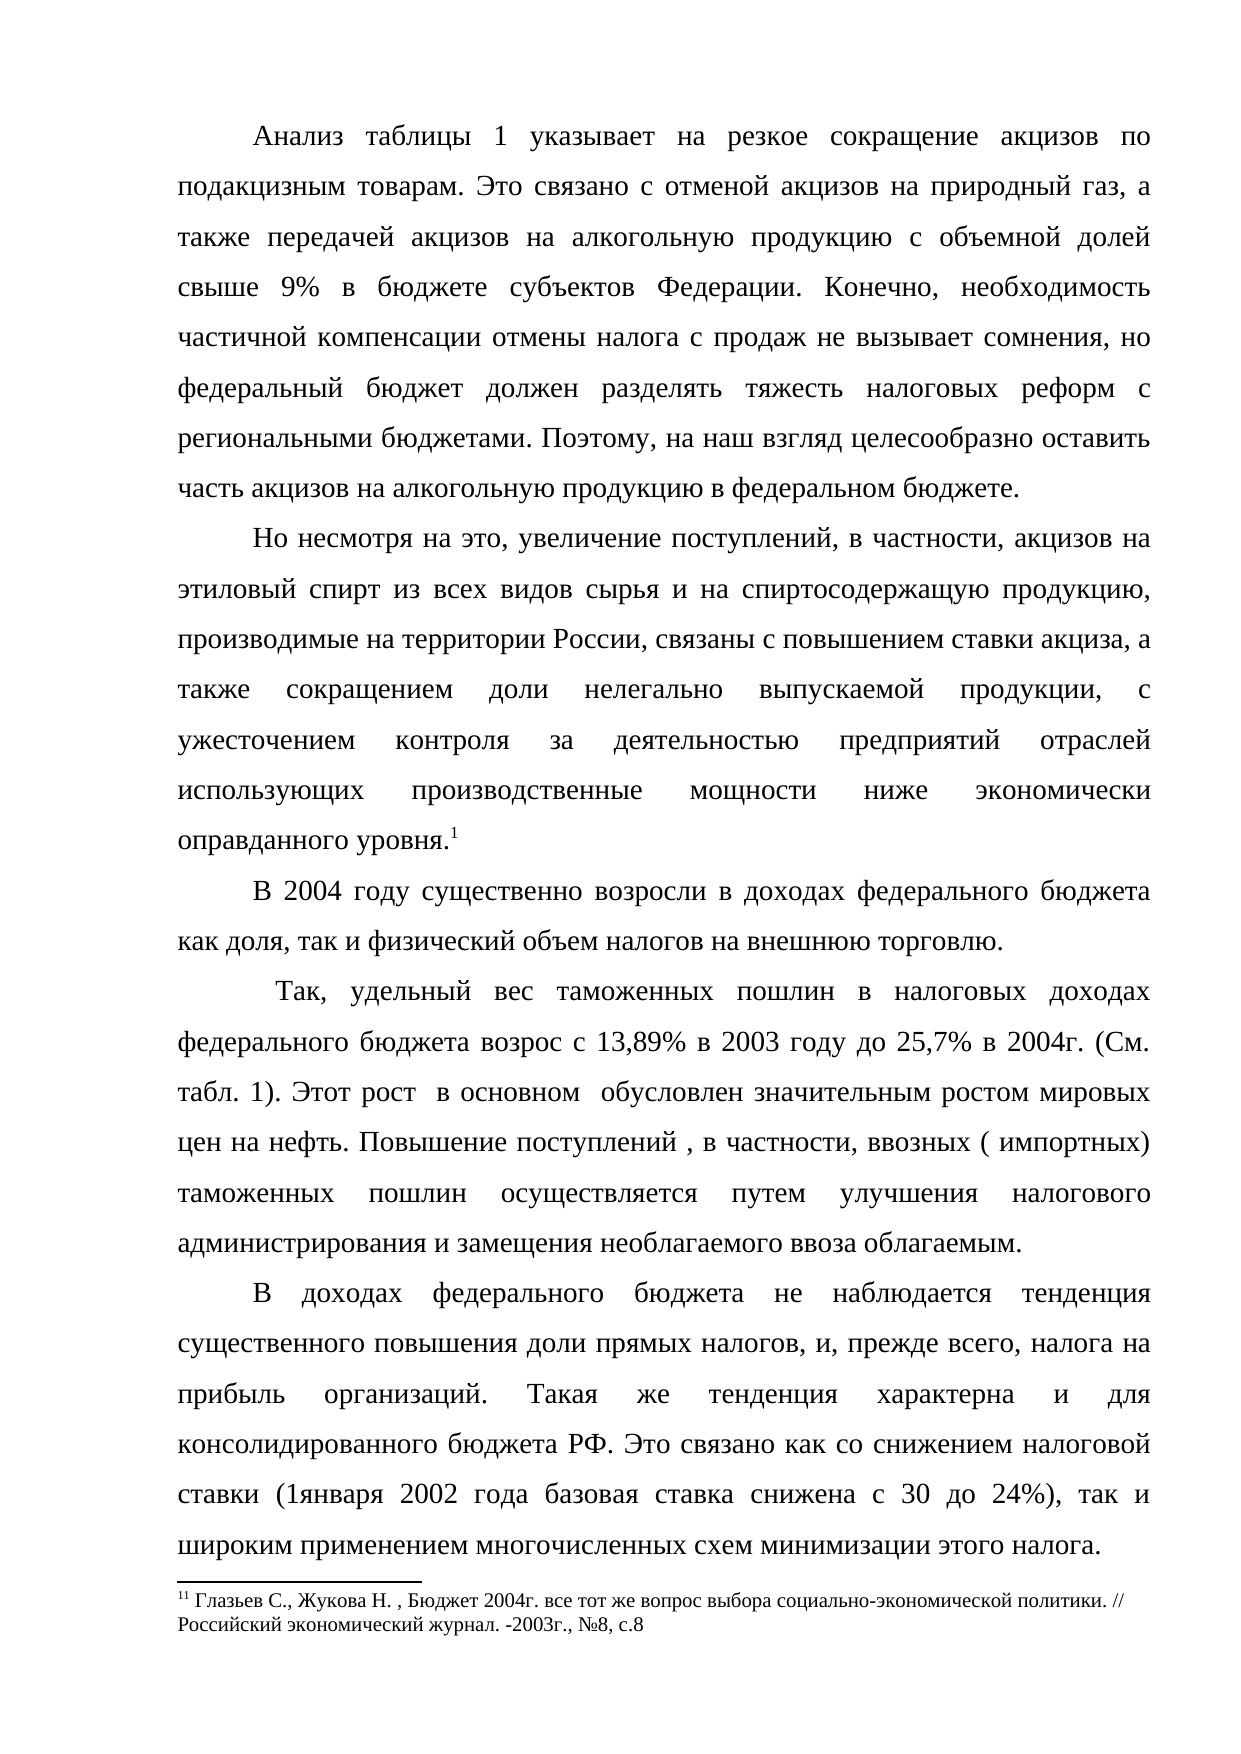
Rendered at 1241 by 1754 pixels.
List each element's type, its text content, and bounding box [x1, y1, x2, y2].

text Анализ таблицы 1 указывает на резкое сокращение акцизов по подакцизным товарам. Это связано с отменой акцизов на природный газ, а также передачей акцизов на алкогольную продукцию с объемной долей свыше 9% в бюджете субъектов Федерации. Конечно, необходимость частичной компенсации отмены налога с продаж не вызывает сомнения, но федеральный бюджет должен разделять тяжесть налоговых реформ с региональными бюджетами. Поэтому, на наш взгляд целесообразно оставить часть акцизов на алкогольную продукцию в федеральном бюджете. [177, 118, 1152, 504]
text Так, удельный вес таможенных пошлин в налоговых доходах федерального бюджета возрос с 13,89% в 2003 году до 25,7% в 2004г. (См. табл. 1). Этот рост в основном обусловлен значительным ростом мировых цен на нефть. Повышение поступлений , в частности, ввозных ( импортных) таможенных пошлин осуществляется путем улучшения налогового администрирования и замещения необлагаемого ввоза облагаемым. [177, 973, 1152, 1258]
text В 2004 году существенно возросли в доходах федерального бюджета как доля, так и физический объем налогов на внешнюю торговлю. [177, 873, 1152, 957]
text Но несмотря на это, увеличение поступлений, в частности, акцизов на этиловый спирт из всех видов сырья и на спиртосодержащую продукцию, производимые на территории России, связаны с повышением ставки акциза, а также сокращением доли нелегально выпускаемой продукции, с ужесточением контроля за деятельностью предприятий отраслей использующих производственные мощности ниже экономически оправданного уровня.1 [177, 521, 1152, 856]
text В доходах федерального бюджета не наблюдается тенденция существенного повышения доли прямых налогов, и, прежде всего, налога на прибыль организаций. Такая же тенденция характерна и для консолидированного бюджета РФ. Это связано как со снижением налоговой ставки (1января 2002 года базовая ставка снижена с 30 до 24%), так и широким применением многочисленных схем минимизации этого налога. [177, 1275, 1152, 1560]
